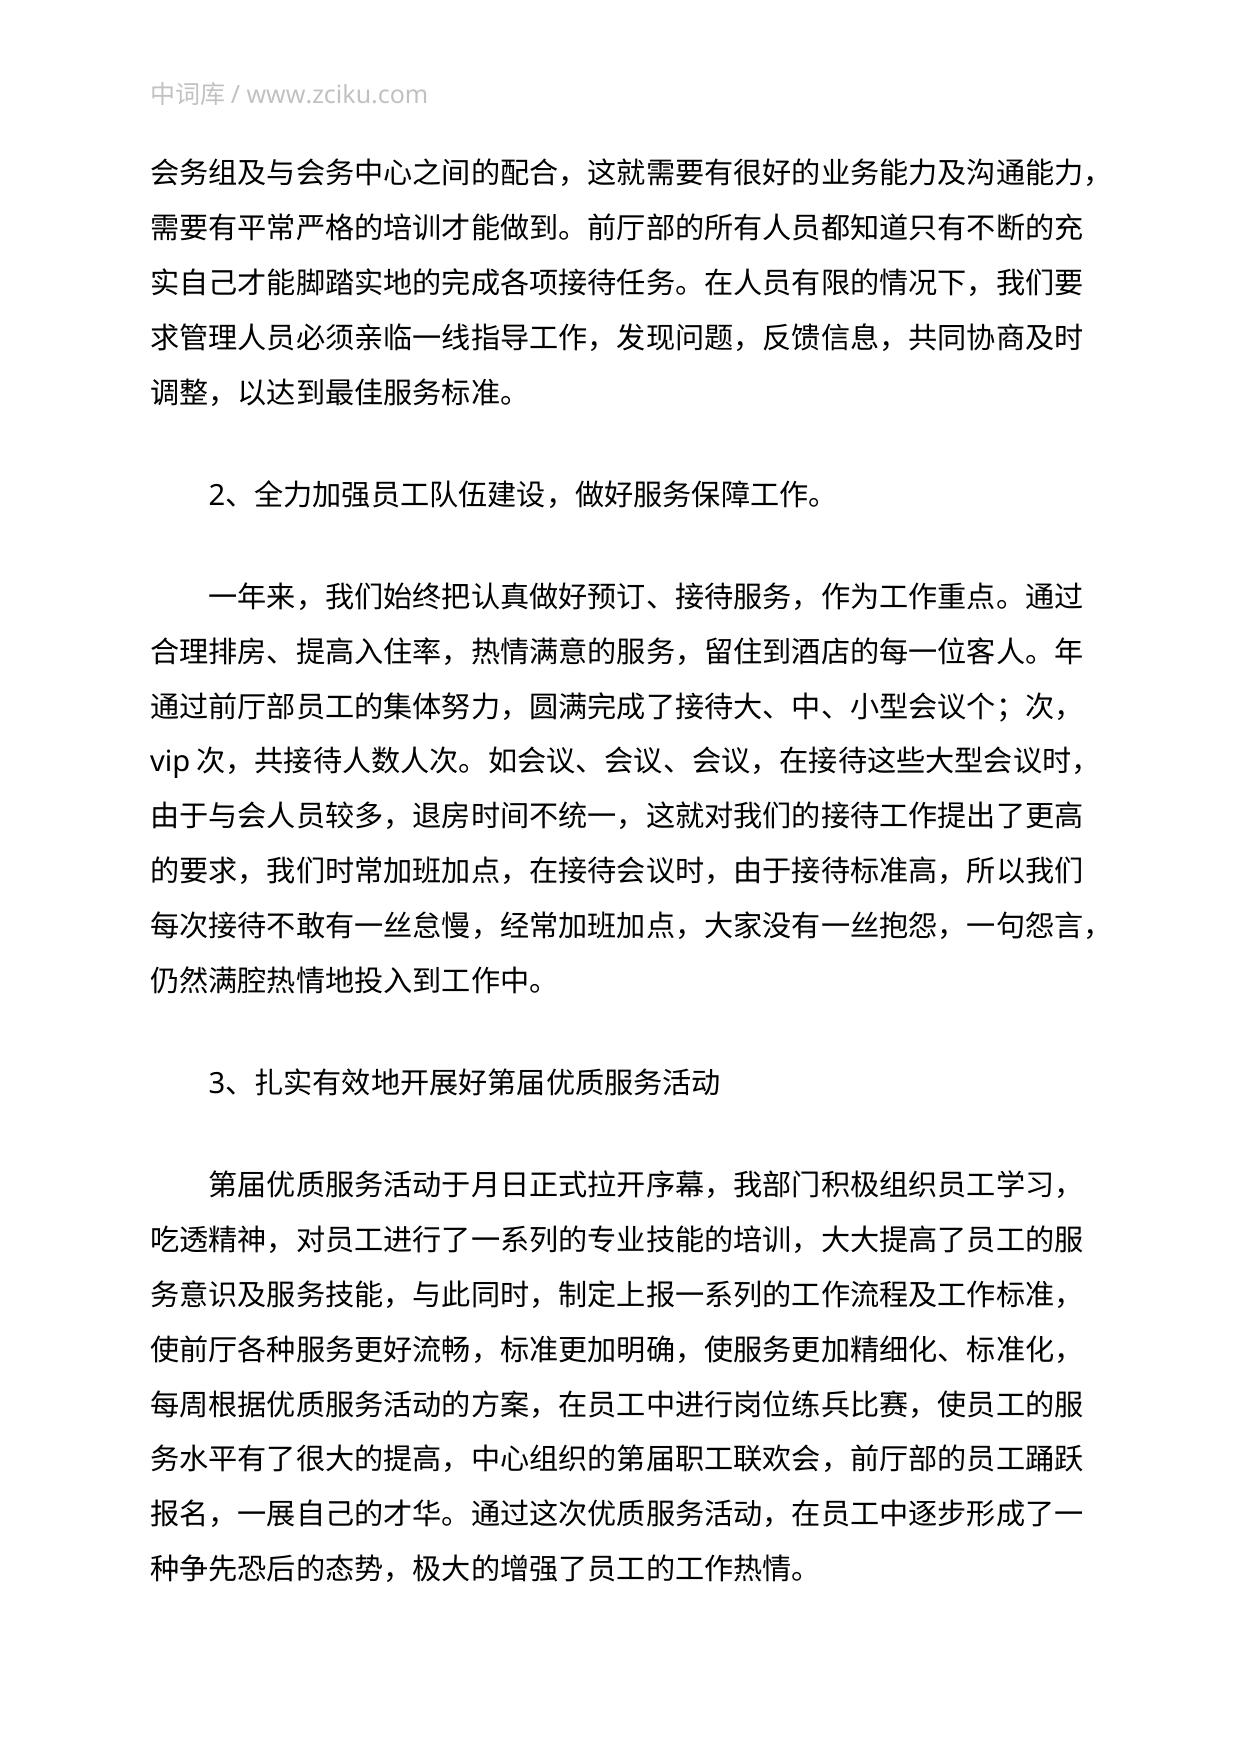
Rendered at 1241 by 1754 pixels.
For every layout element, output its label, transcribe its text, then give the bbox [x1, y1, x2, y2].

text 一年来，我们始终把认真做好预订、接待服务，作为工作重点。通过合理排房、提高入住率，热情满意的服务，留住到酒店的每一位客人。年通过前厅部员工的集体努力，圆满完成了接待大、中、小型会议个；次，vip次，共接待人数人次。如会议、会议、会议，在接待这些大型会议时，由于与会人员较多，退房时间不统一，这就对我们的接待工作提出了更高的要求，我们时常加班加点，在接待会议时，由于接待标准高，所以我们每次接待不敢有一丝怠慢，经常加班加点，大家没有一丝抱怨，一句怨言，仍然满腔热情地投入到工作中。 [150, 573, 1090, 1000]
text 第届优质服务活动于月日正式拉开序幕，我部门积极组织员工学习，吃透精神，对员工进行了一系列的专业技能的培训，大大提高了员工的服务意识及服务技能，与此同时，制定上报一系列的工作流程及工作标准，使前厅各种服务更好流畅，标准更加明确，使服务更加精细化、标准化，每周根据优质服务活动的方案，在员工中进行岗位练兵比赛，使员工的服务水平有了很大的提高，中心组织的第届职工联欢会，前厅部的员工踊跃报名，一展自己的才华。通过这次优质服务活动，在员工中逐步形成了一种争先恐后的态势，极大的增强了员工的工作热情。 [150, 1161, 1090, 1588]
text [150, 150, 1090, 412]
text 3、扎实有效地开展好第届优质服务活动 [150, 1059, 1090, 1102]
text 2、全力加强员工队伍建设，做好服务保障工作。 [150, 471, 1090, 514]
